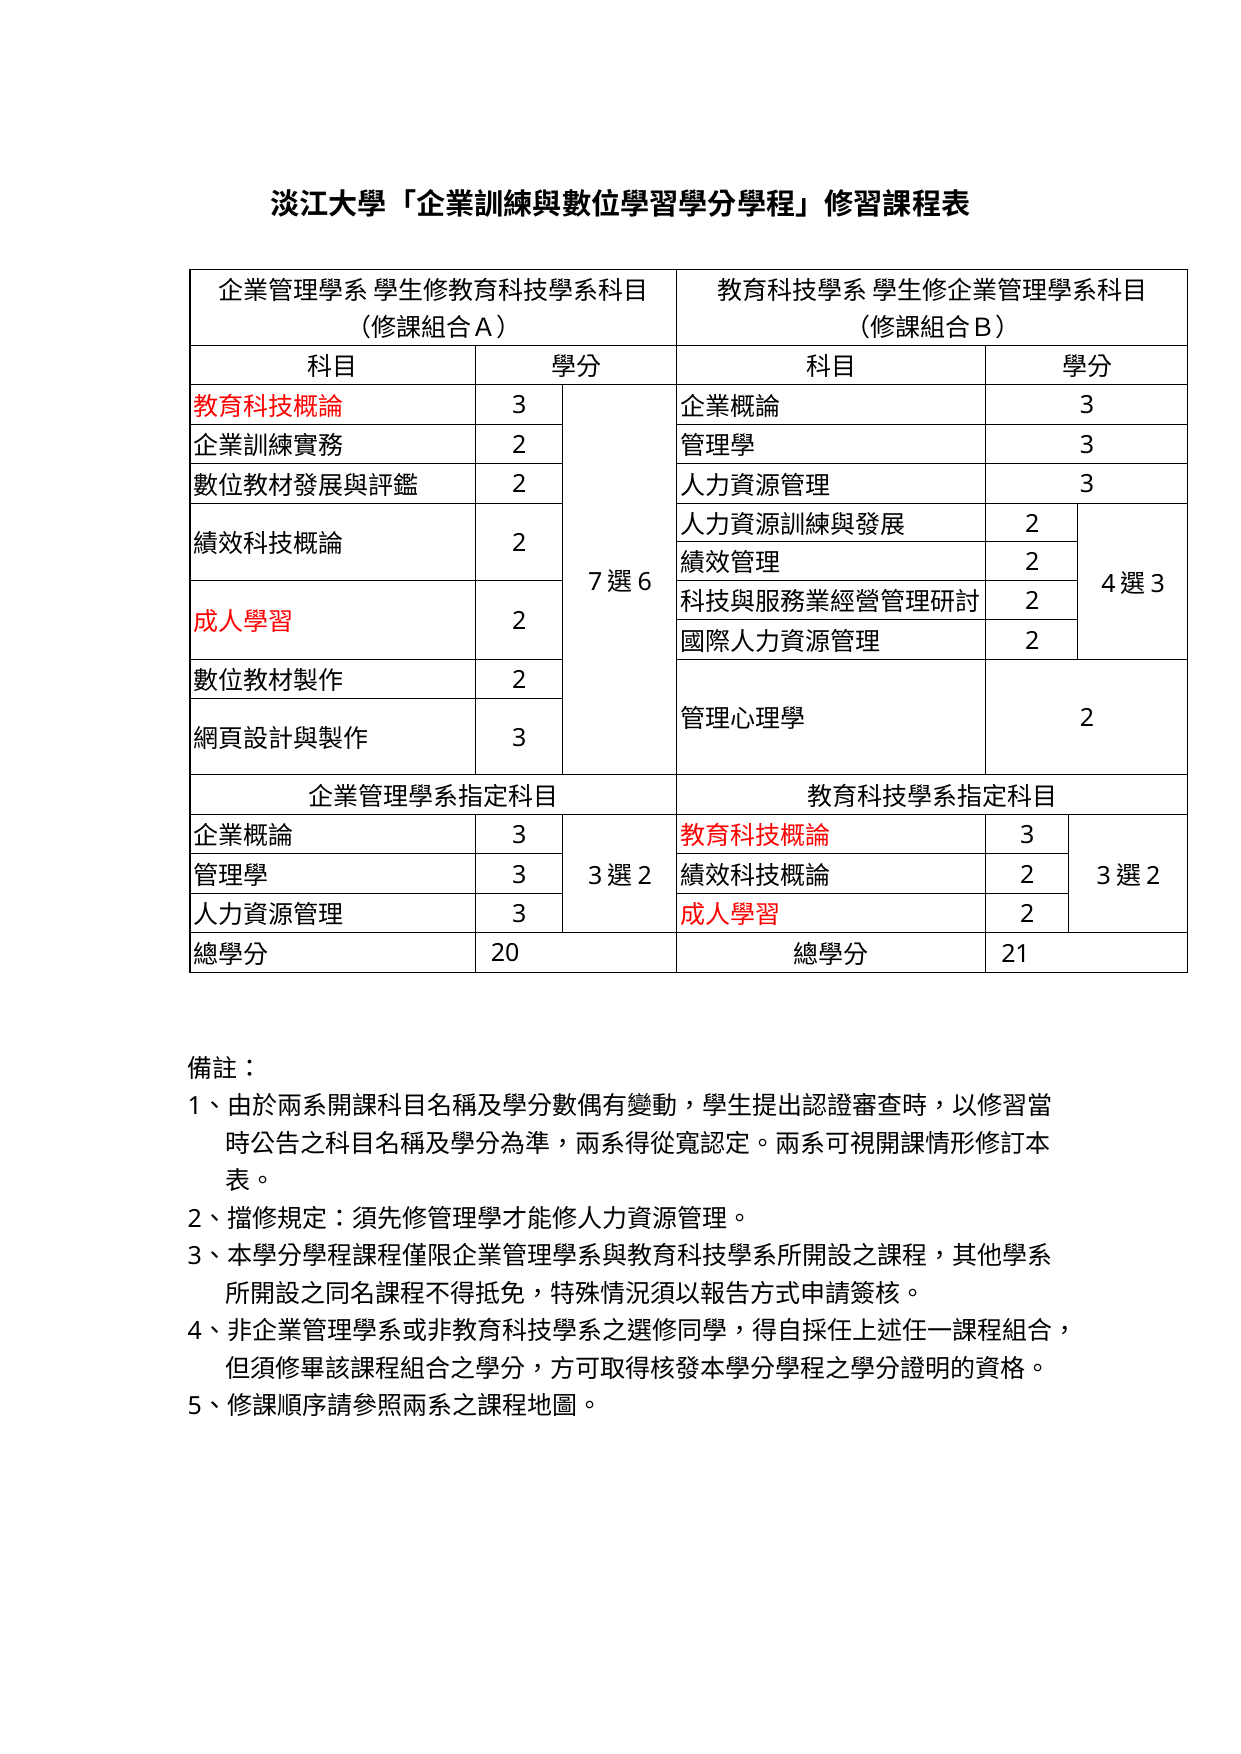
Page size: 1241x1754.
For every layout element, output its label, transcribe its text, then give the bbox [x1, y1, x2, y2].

text 2、擋修規定：須先修管理學才能修人力資源管理。 [187, 1198, 1053, 1235]
table_cell 3 [476, 385, 562, 424]
table_cell 成人學習 [677, 894, 985, 932]
table_cell 科技與服務業經營管理研討 [677, 581, 985, 619]
table_cell 企業概論 [191, 815, 475, 853]
table_cell 3 [986, 464, 1187, 503]
table_cell 管理心理學 [677, 660, 985, 774]
table_cell 績效科技概論 [191, 504, 475, 580]
table_cell 2 [476, 660, 562, 698]
table_cell 2 [986, 660, 1187, 774]
table_cell 2 [986, 542, 1077, 580]
table_cell 2 [986, 894, 1068, 932]
table_cell 21 [986, 933, 1187, 972]
text 淡江大學「企業訓練與數位學習學分學程」修習課程表 [187, 164, 1053, 239]
table_cell 管理學 [677, 425, 985, 463]
table_cell 學分 [986, 346, 1187, 384]
table_cell 教育科技概論 [191, 385, 475, 424]
table_cell 國際人力資源管理 [677, 620, 985, 659]
table_cell 3 [986, 385, 1187, 424]
table_cell 績效科技概論 [677, 854, 985, 893]
table_cell 數位教材製作 [191, 660, 475, 698]
table_header 教育科技學系 學生修企業管理學系科目 （修課組合Ｂ） [677, 270, 1187, 345]
table_cell 企業訓練實務 [191, 425, 475, 463]
table_cell 總學分 [191, 933, 475, 972]
table_cell 2 [986, 854, 1068, 893]
table_cell 7選6 [563, 385, 676, 774]
table_cell 人力資源管理 [191, 894, 475, 932]
text 4、非企業管理學系或非教育科技學系之選修同學，得自採任上述任一課程組合，但須修畢該課程組合之學分，方可取得核發本學分學程之學分證明的資格。 [187, 1310, 1053, 1385]
table_cell 教育科技學系指定科目 [677, 775, 1187, 814]
table_cell 2 [476, 425, 562, 463]
table_cell 人力資源訓練與發展 [677, 504, 985, 541]
table_cell 2 [476, 464, 562, 503]
table_cell 20 [476, 933, 676, 972]
text 備註： [187, 1048, 1053, 1085]
table_cell 3 [986, 425, 1187, 463]
table_cell 總學分 [677, 933, 985, 972]
table_cell 3選2 [1069, 815, 1187, 932]
text 3、本學分學程課程僅限企業管理學系與教育科技學系所開設之課程，其他學系所開設之同名課程不得抵免，特殊情況須以報告方式申請簽核。 [187, 1235, 1053, 1310]
table_cell 人力資源管理 [677, 464, 985, 503]
table_cell 4選3 [1078, 504, 1187, 659]
table_cell 3選2 [563, 815, 676, 932]
table_header 企業管理學系 學生修教育科技學系科目 （修課組合Ａ） [191, 270, 676, 345]
table_cell 3 [476, 815, 562, 853]
table_cell 績效管理 [677, 542, 985, 580]
table_cell 科目 [191, 346, 475, 384]
table_cell 成人學習 [191, 581, 475, 659]
text 5、修課順序請參照兩系之課程地圖。 [187, 1385, 1053, 1423]
table_cell 科目 [677, 346, 985, 384]
table_cell 教育科技概論 [677, 815, 985, 853]
table_cell 2 [986, 504, 1077, 541]
table_cell 2 [986, 620, 1077, 659]
table_cell 3 [476, 699, 562, 774]
table_cell 企業管理學系指定科目 [191, 775, 676, 814]
table_cell 數位教材發展與評鑑 [191, 464, 475, 503]
table_cell 2 [476, 581, 562, 659]
table_cell 3 [986, 815, 1068, 853]
table_cell 網頁設計與製作 [191, 699, 475, 774]
table_cell 3 [476, 854, 562, 893]
text 1、由於兩系開課科目名稱及學分數偶有變動，學生提出認證審查時，以修習當時公告之科目名稱及學分為準，兩系得從寬認定。兩系可視開課情形修訂本表。 [187, 1085, 1053, 1198]
table_cell 2 [476, 504, 562, 580]
table_cell 企業概論 [677, 385, 985, 424]
table_cell 2 [986, 581, 1077, 619]
table_cell 管理學 [191, 854, 475, 893]
table_cell 3 [476, 894, 562, 932]
table_cell 學分 [476, 346, 676, 384]
